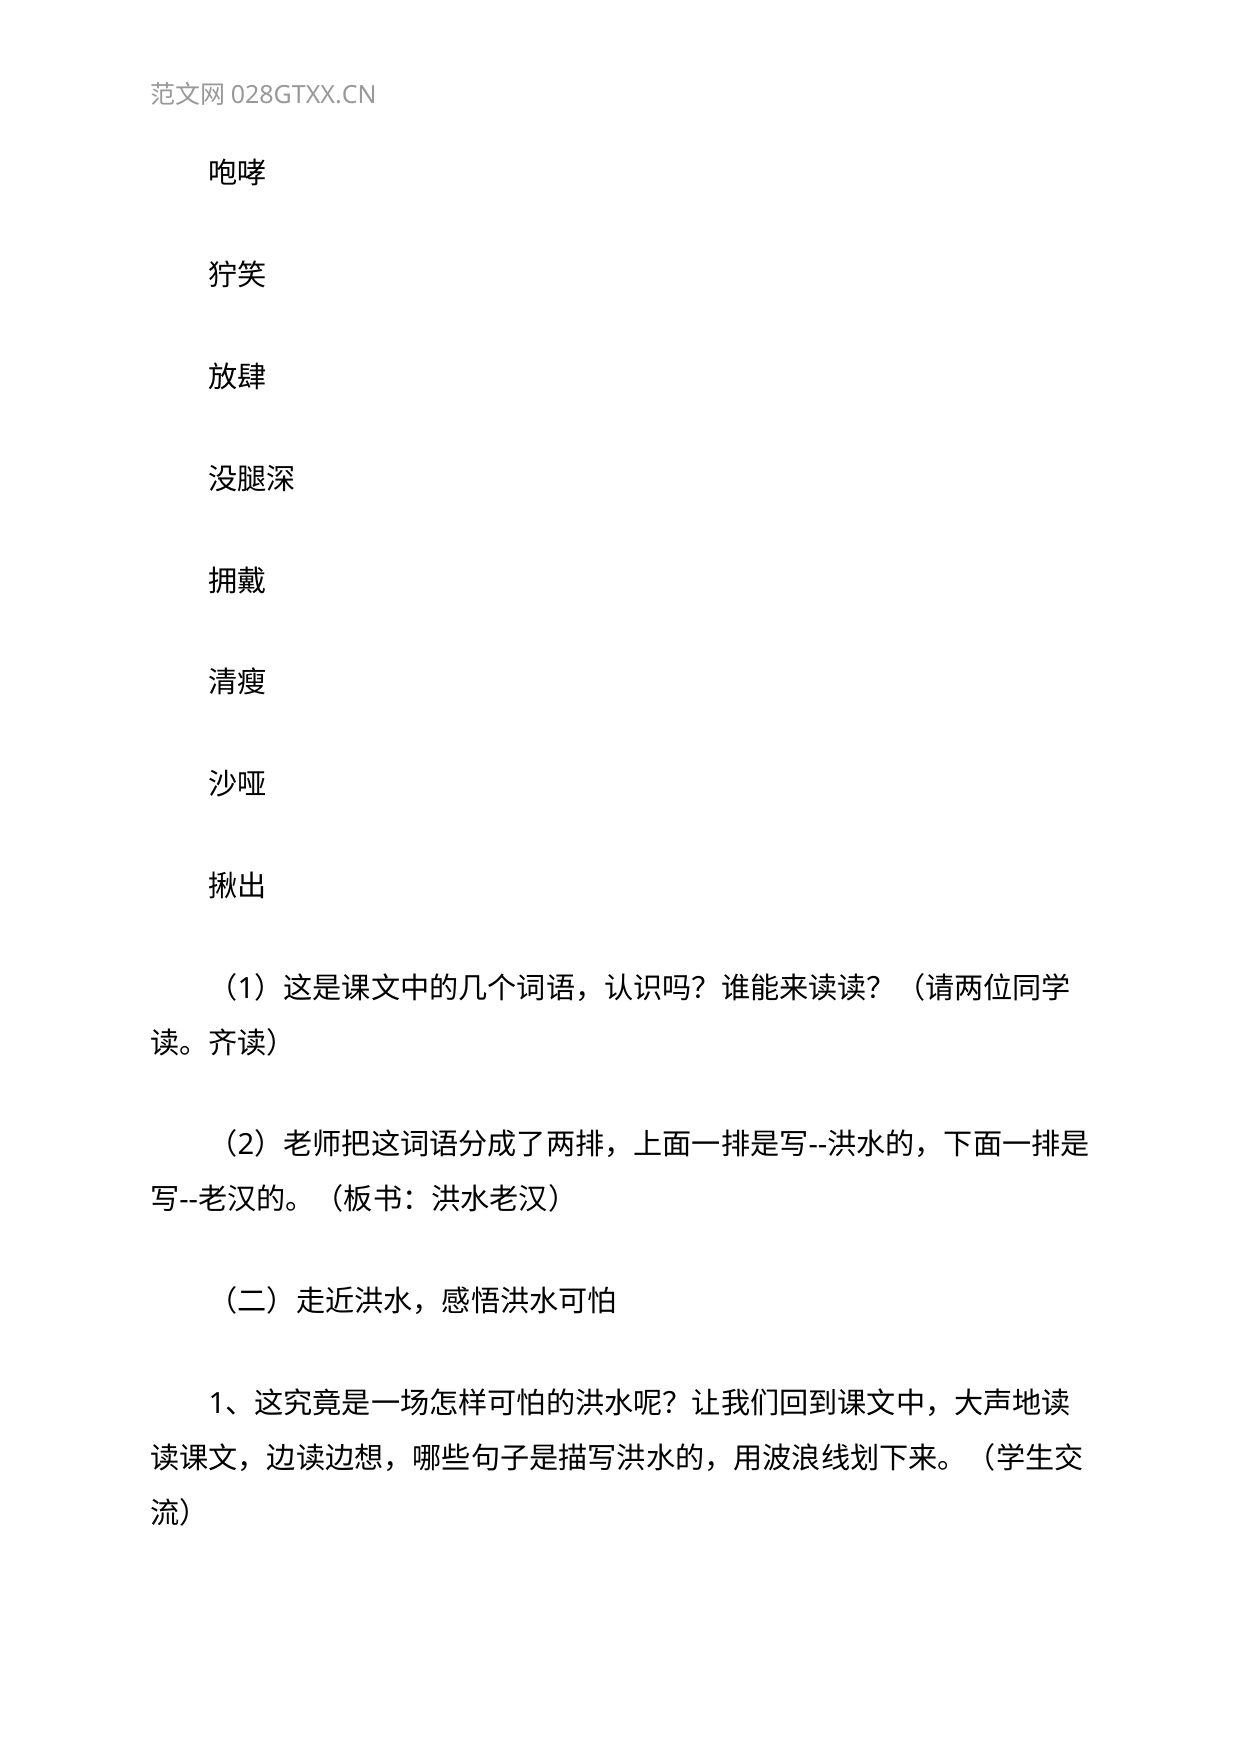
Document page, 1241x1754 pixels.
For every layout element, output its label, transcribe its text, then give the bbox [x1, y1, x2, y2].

text 咆哮 [150, 150, 1090, 192]
text （二）走近洪水，感悟洪水可怕 [150, 1278, 1090, 1320]
text 清瘦 [150, 659, 1090, 701]
text 揪出 [150, 862, 1090, 905]
text 放肆 [150, 353, 1090, 396]
text 1、这究竟是一场怎样可怕的洪水呢？让我们回到课文中，大声地读读课文，边读边想，哪些句子是描写洪水的，用波浪线划下来。（学生交流） [150, 1380, 1090, 1532]
text 狞笑 [150, 252, 1090, 294]
text 沙哑 [150, 761, 1090, 803]
text 拥戴 [150, 557, 1090, 599]
text 没腿深 [150, 455, 1090, 498]
text （2）老师把这词语分成了两排，上面一排是写--洪水的，下面一排是写--老汉的。（板书：洪水老汉） [150, 1121, 1090, 1218]
text （1）这是课文中的几个词语，认识吗？谁能来读读？（请两位同学读。齐读） [150, 964, 1090, 1061]
